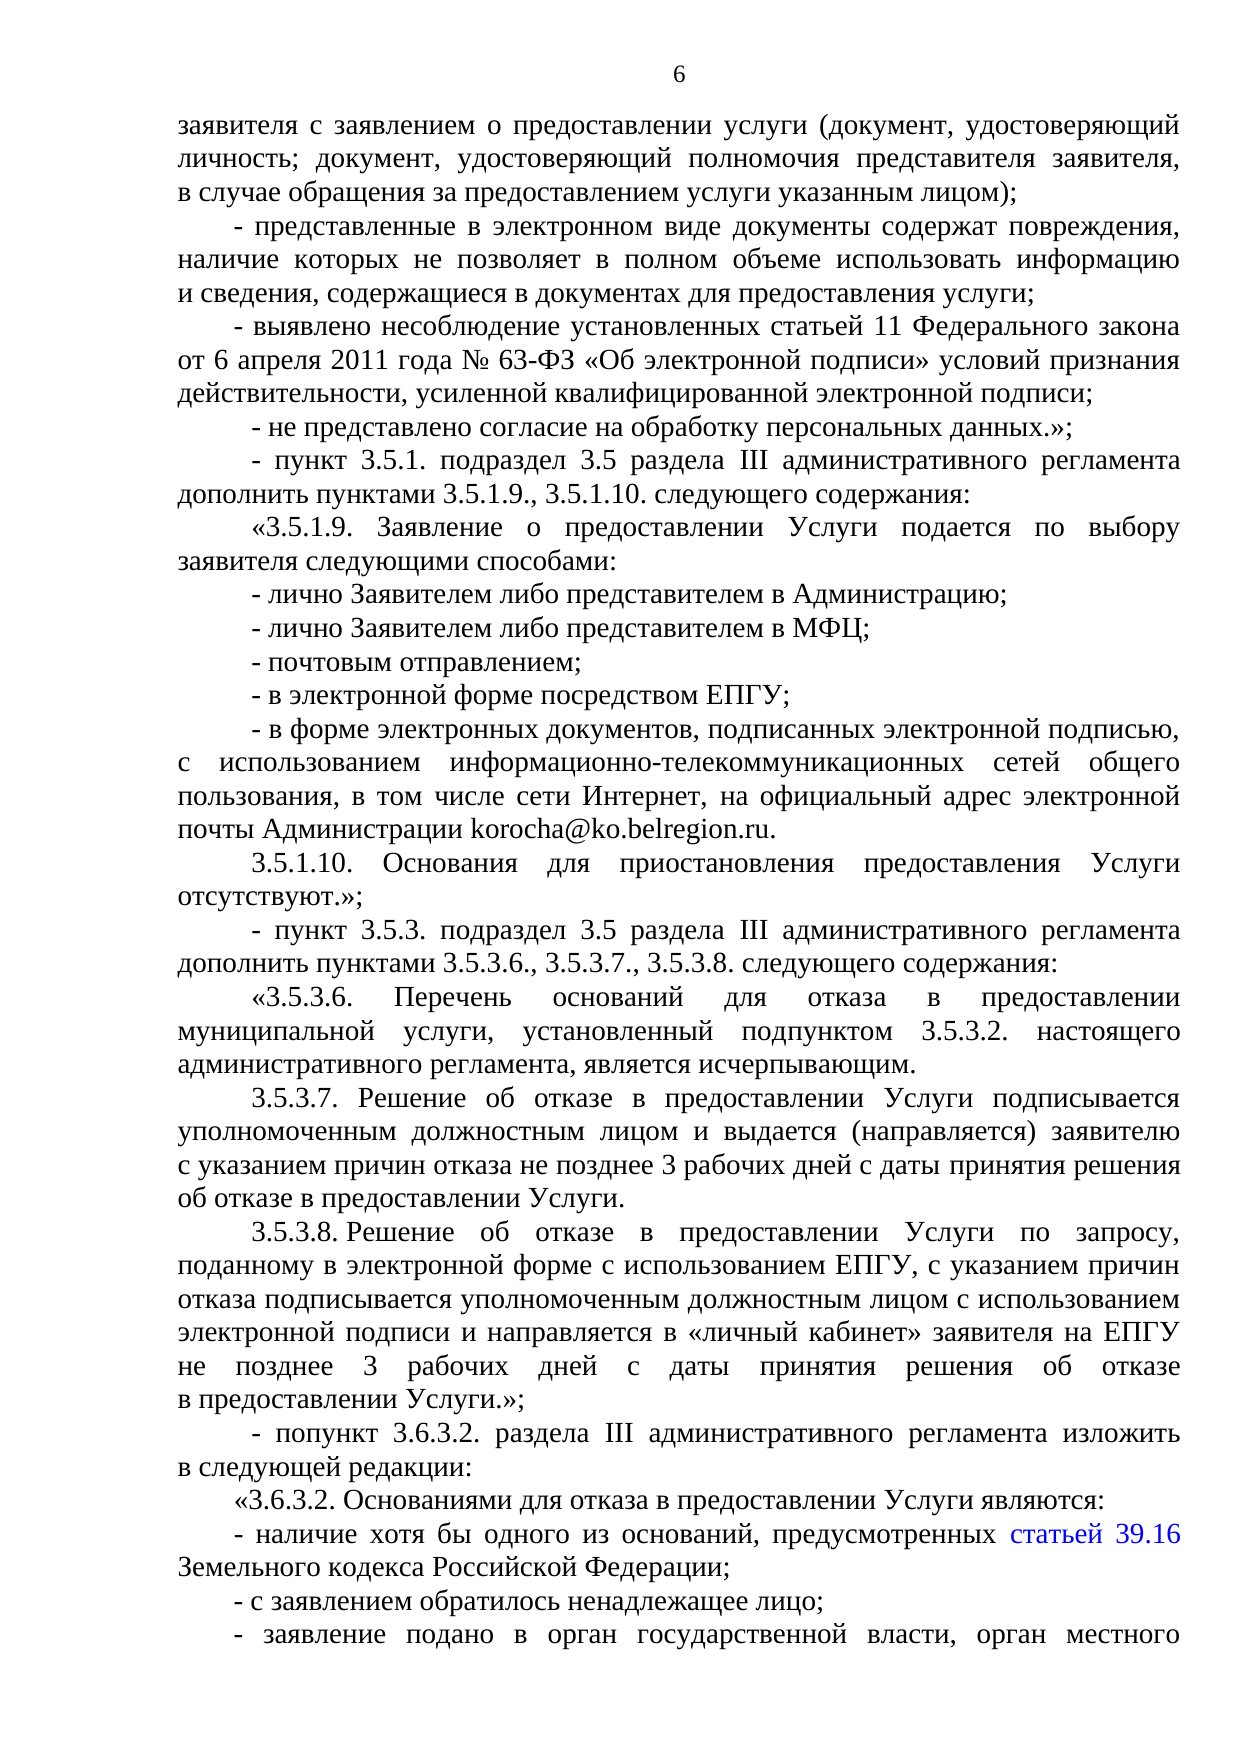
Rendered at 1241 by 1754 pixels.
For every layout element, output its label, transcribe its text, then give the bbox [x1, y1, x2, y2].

text - не представлено согласие на обработку персональных данных.»; [177, 409, 1181, 442]
text 3.5.1.10. Основания для приостановления предоставления Услуги отсутствуют.»; [177, 845, 1181, 912]
text - в форме электронных документов, подписанных электронной подписью, с использованием информационно-телекоммуникационных сетей общего пользования, в том числе сети Интернет, на официальный адрес электронной почты Администрации korocha@ko.belregion.ru. [177, 711, 1181, 845]
text - в электронной форме посредством ЕПГУ; [177, 677, 1181, 711]
text - с заявлением обратилось ненадлежащее лицо; [177, 1583, 1181, 1616]
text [177, 107, 1181, 208]
text - выявлено несоблюдение установленных статьей 11 Федерального закона от 6 апреля 2011 года № 63-ФЗ «Об электронной подписи» условий признания действительности, усиленной квалифицированной электронной подписи; [177, 308, 1181, 409]
text - пункт 3.5.1. подраздел 3.5 раздела III административного регламента дополнить пунктами 3.5.1.9., 3.5.1.10. следующего содержания: [177, 442, 1181, 509]
text «3.5.3.6. Перечень оснований для отказа в предоставлении муниципальной услуги, установленный подпунктом 3.5.3.2. настоящего административного регламента, является исчерпывающим. [177, 979, 1181, 1080]
text - почтовым отправлением; [177, 644, 1181, 677]
text «3.6.3.2. Основаниями для отказа в предоставлении Услуги являются: [177, 1482, 1181, 1516]
text 3.5.3.8. Решение об отказе в предоставлении Услуги по запросу, поданному в электронной форме с использованием ЕПГУ, с указанием причин отказа подписывается уполномоченным должностным лицом с использованием электронной подписи и направляется в «личный кабинет» заявителя на ЕПГУ не позднее 3 рабочих дней с даты принятия решения об отказе в предоставлении Услуги.»; [177, 1214, 1181, 1415]
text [177, 1616, 1181, 1650]
text - попункт 3.6.3.2. раздела III административного регламента изложить в следующей редакции: [177, 1415, 1181, 1482]
text - пункт 3.5.3. подраздел 3.5 раздела III административного регламента дополнить пунктами 3.5.3.6., 3.5.3.7., 3.5.3.8. следующего содержания: [177, 912, 1181, 979]
text «3.5.1.9. Заявление о предоставлении Услуги подается по выбору заявителя следующими способами: [177, 509, 1181, 577]
text 3.5.3.7. Решение об отказе в предоставлении Услуги подписывается уполномоченным должностным лицом и выдается (направляется) заявителю с указанием причин отказа не позднее 3 рабочих дней с даты принятия решения об отказе в предоставлении Услуги. [177, 1080, 1181, 1214]
text - лично Заявителем либо представителем в Администрацию; [177, 577, 1181, 610]
text - наличие хотя бы одного из оснований, предусмотренных статьей 39.16 Земельного кодекса Российской Федерации; [177, 1516, 1181, 1583]
text - лично Заявителем либо представителем в МФЦ; [177, 610, 1181, 644]
text - представленные в электронном виде документы содержат повреждения, наличие которых не позволяет в полном объеме использовать информацию и сведения, содержащиеся в документах для предоставления услуги; [177, 208, 1181, 308]
